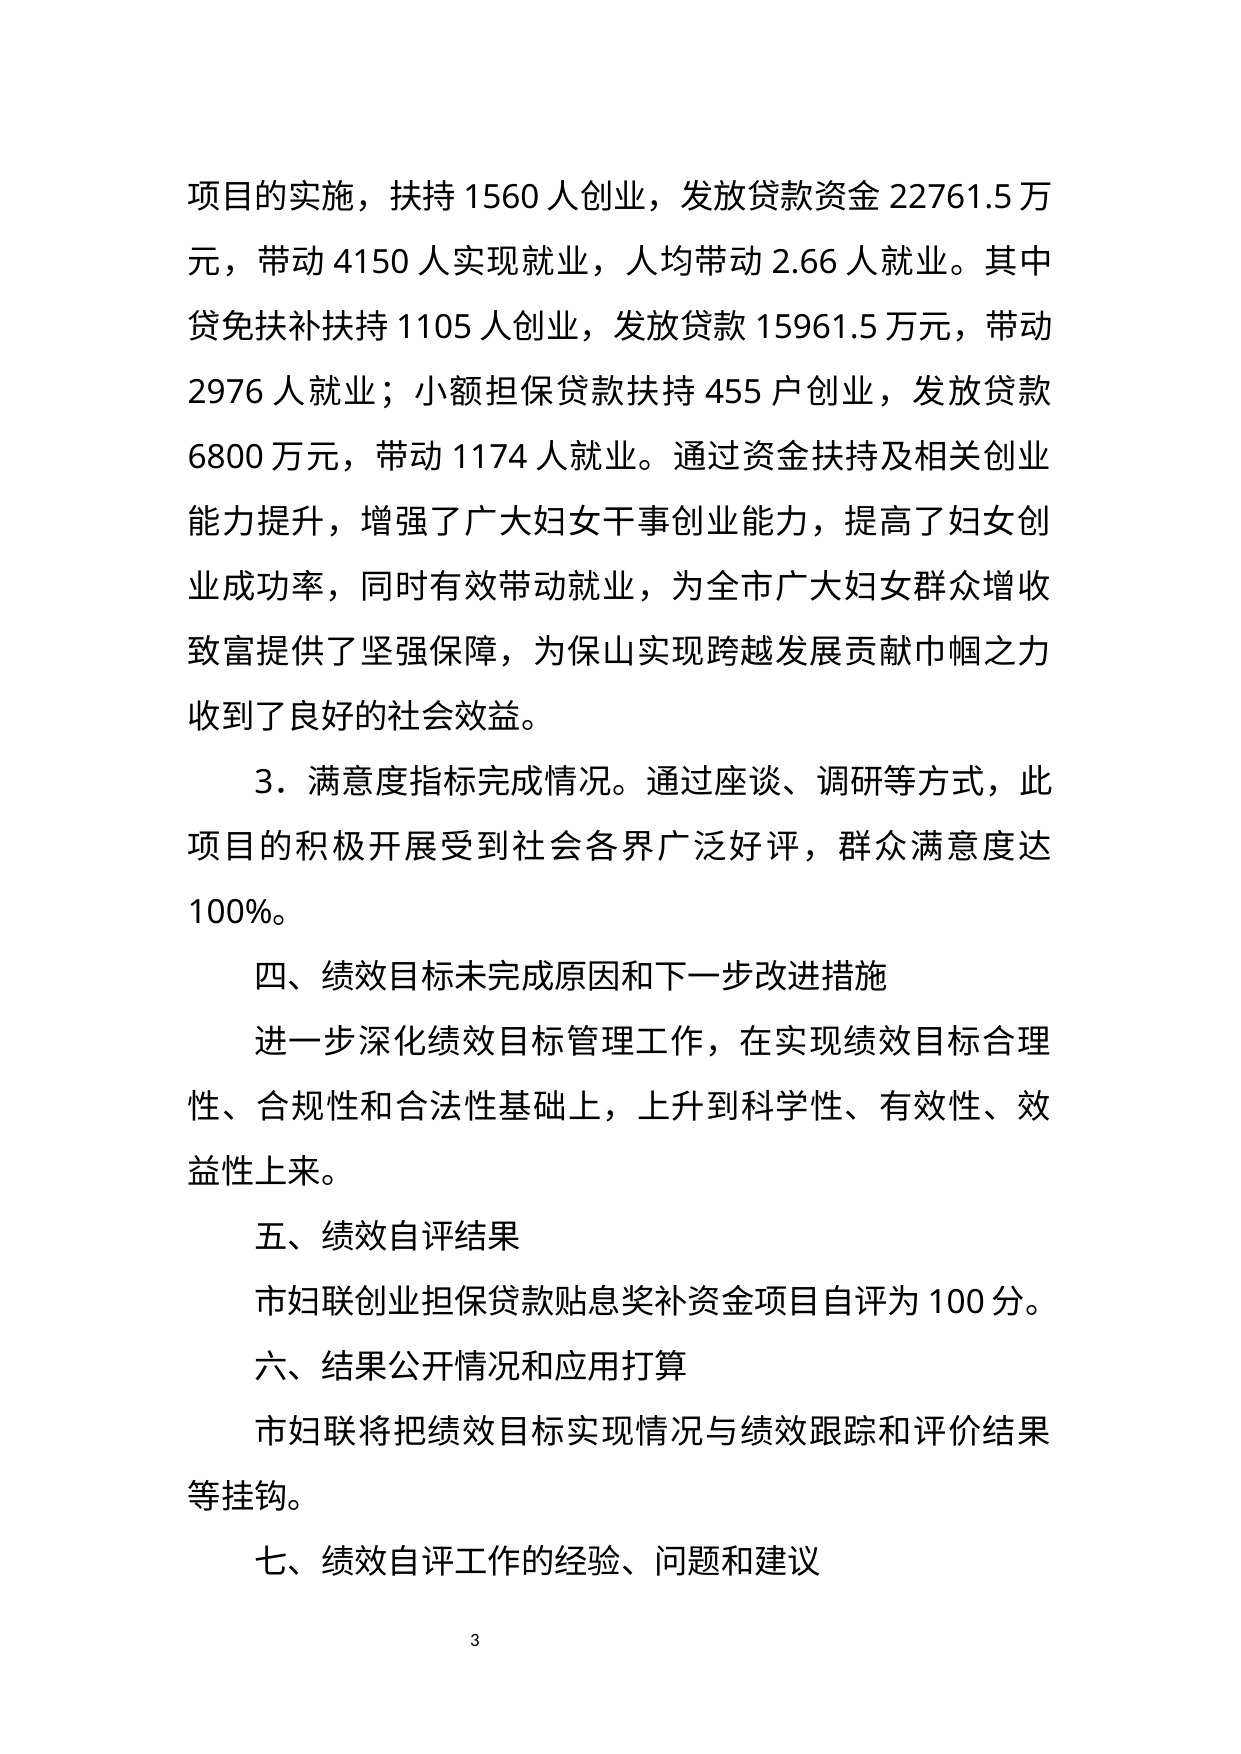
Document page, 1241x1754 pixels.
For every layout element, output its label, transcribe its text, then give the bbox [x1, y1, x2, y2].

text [187, 162, 1053, 747]
text 五、绩效自评结果 [187, 1202, 1053, 1267]
text 六、结果公开情况和应用打算 [187, 1332, 1053, 1397]
text 3．满意度指标完成情况。通过座谈、调研等方式，此项目的积极开展受到社会各界广泛好评，群众满意度达100%。 [187, 747, 1053, 942]
text 进一步深化绩效目标管理工作，在实现绩效目标合理性、合规性和合法性基础上，上升到科学性、有效性、效益性上来。 [187, 1007, 1053, 1202]
text 市妇联将把绩效目标实现情况与绩效跟踪和评价结果等挂钩。 [187, 1397, 1053, 1527]
text 四、绩效目标未完成原因和下一步改进措施 [187, 942, 1053, 1007]
text 市妇联创业担保贷款贴息奖补资金项目自评为100分。 [187, 1267, 1053, 1332]
text 七、绩效自评工作的经验、问题和建议 [187, 1527, 1053, 1592]
